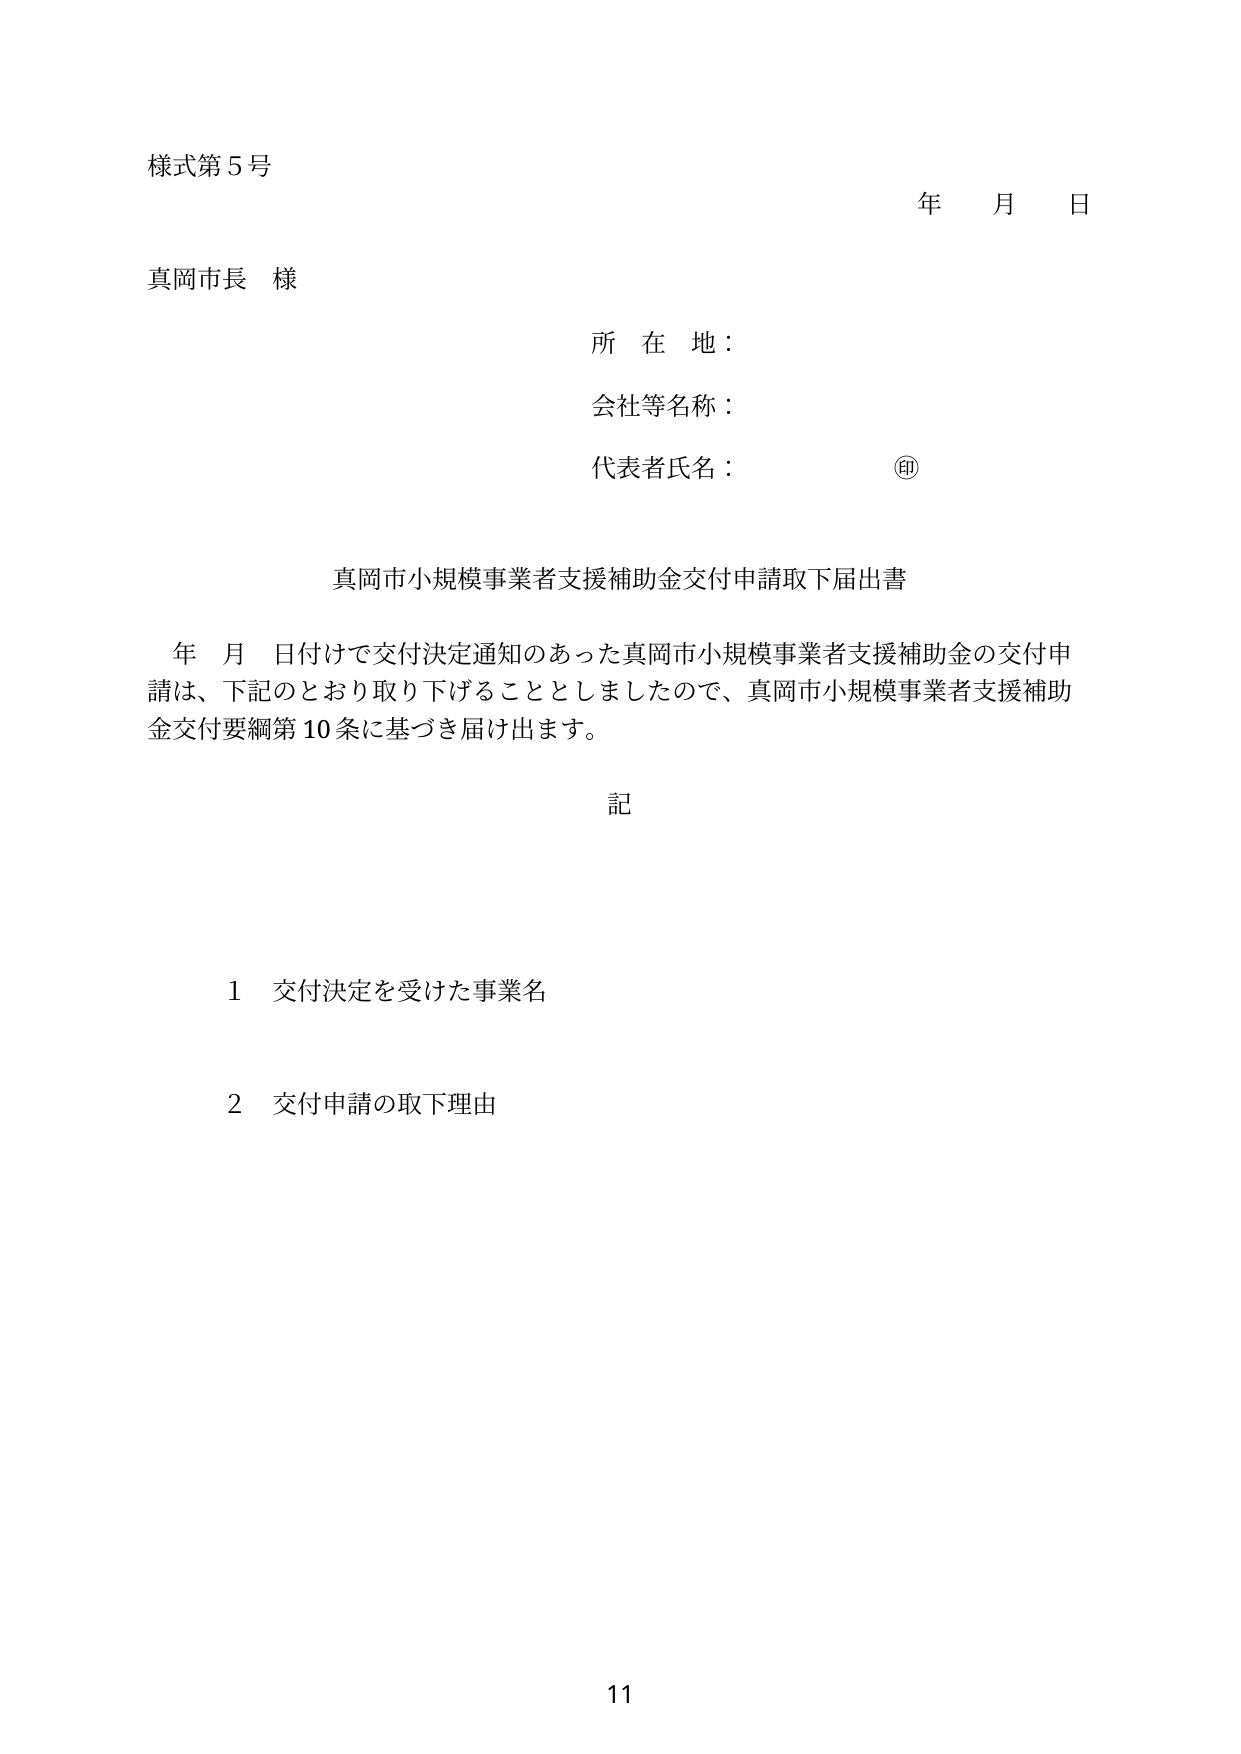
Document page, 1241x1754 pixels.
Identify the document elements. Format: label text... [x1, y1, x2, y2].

text １ 交付決定を受けた事業名 [148, 971, 1092, 1009]
text 代表者氏名： ㊞ [591, 452, 1092, 484]
text 年 月 日付けで交付決定通知のあった真岡市小規模事業者支援補助金の交付申請は、下記のとおり取り下げることとしましたので、真岡市小規模事業者支援補助金交付要綱第10条に基づき届け出ます。 [148, 634, 1092, 746]
text 真岡市小規模事業者支援補助金交付申請取下届出書 [148, 559, 1092, 596]
text 所 在 地： [591, 327, 1092, 359]
text 年 月 日 [148, 184, 1092, 221]
text 様式第５号 [148, 146, 1092, 184]
text ２ 交付申請の取下理由 [148, 1084, 1092, 1121]
text 記 [148, 784, 1092, 821]
text 会社等名称： [591, 390, 1092, 421]
text 真岡市長 様 [148, 259, 1092, 296]
